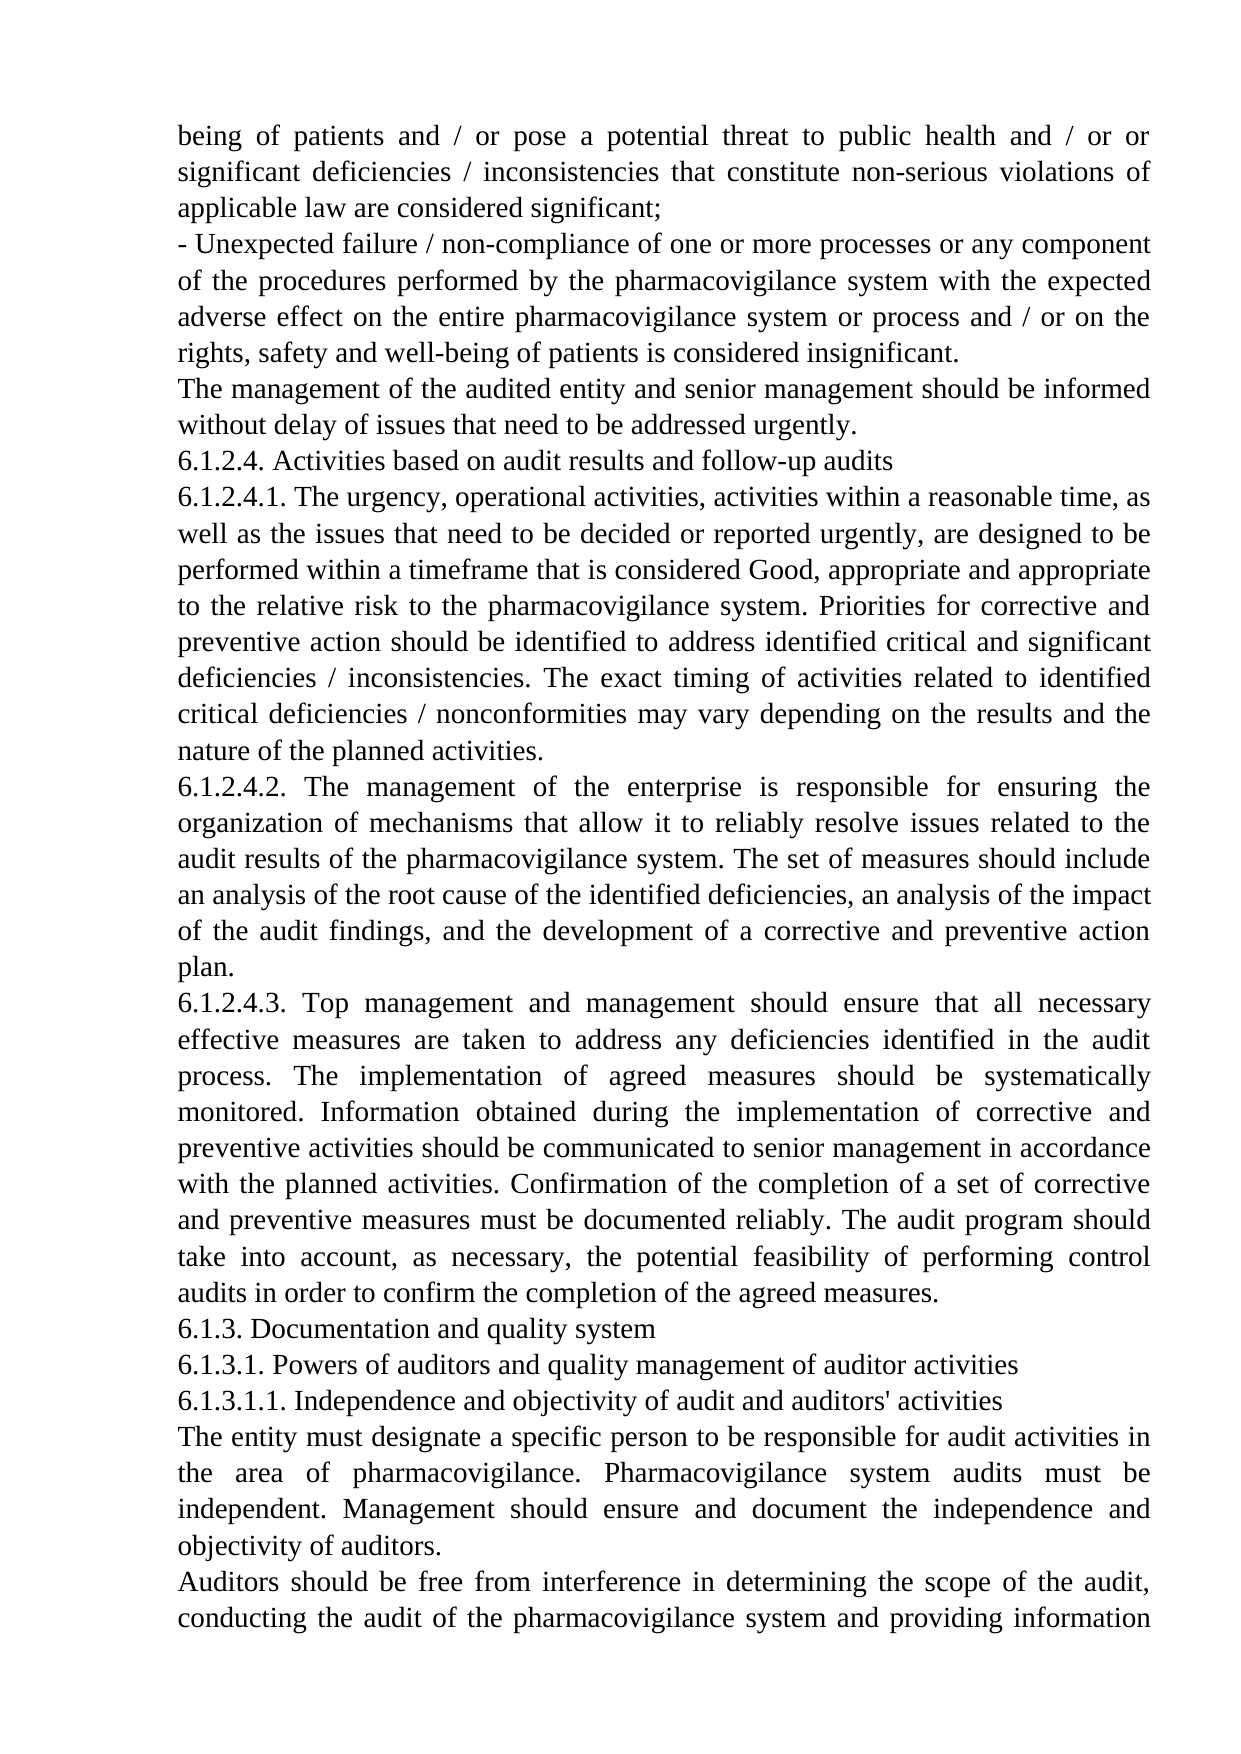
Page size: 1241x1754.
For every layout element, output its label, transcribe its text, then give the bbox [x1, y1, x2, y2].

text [177, 1564, 1152, 1634]
text The management of the audited entity and senior management should be informed without delay of issues that need to be addressed urgently. [177, 371, 1152, 441]
text 6.1.2.4.3. Top management and management should ensure that all necessary effective measures are taken to address any deficiencies identified in the audit process. The implementation of agreed measures should be systematically monitored. Information obtained during the implementation of corrective and preventive activities should be communicated to senior management in accordance with the planned activities. Confirmation of the completion of a set of corrective and preventive measures must be documented reliably. The audit program should take into account, as necessary, the potential feasibility of performing control audits in order to confirm the completion of the agreed measures. [177, 986, 1152, 1308]
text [177, 118, 1152, 224]
text 6.1.2.4.2. The management of the enterprise is responsible for ensuring the organization of mechanisms that allow it to reliably resolve issues related to the audit results of the pharmacovigilance system. The set of measures should include an analysis of the root cause of the identified deficiencies, an analysis of the impact of the audit findings, and the development of a corrective and preventive action plan. [177, 769, 1152, 983]
text 6.1.3. Documentation and quality system [177, 1311, 1152, 1344]
text 6.1.3.1. Powers of auditors and quality management of auditor activities [177, 1347, 1152, 1381]
text The entity must designate a specific person to be responsible for audit activities in the area of ​​pharmacovigilance. Pharmacovigilance system audits must be independent. Management should ensure and document the independence and objectivity of auditors. [177, 1419, 1152, 1561]
text - Unexpected failure / non-compliance of one or more processes or any component of the procedures performed by the pharmacovigilance system with the expected adverse effect on the entire pharmacovigilance system or process and / or on the rights, safety and well-being of patients is considered insignificant. [177, 227, 1152, 368]
text 6.1.2.4. Activities based on audit results and follow-up audits [177, 443, 1152, 477]
text 6.1.2.4.1. The urgency, operational activities, activities within a reasonable time, as well as the issues that need to be decided or reported urgently, are designed to be performed within a timeframe that is considered Good, appropriate and appropriate to the relative risk to the pharmacovigilance system. Priorities for corrective and preventive action should be identified to address identified critical and significant deficiencies / inconsistencies. The exact timing of activities related to identified critical deficiencies / nonconformities may vary depending on the results and the nature of the planned activities. [177, 479, 1152, 766]
text 6.1.3.1.1. Independence and objectivity of audit and auditors' activities [177, 1383, 1152, 1417]
